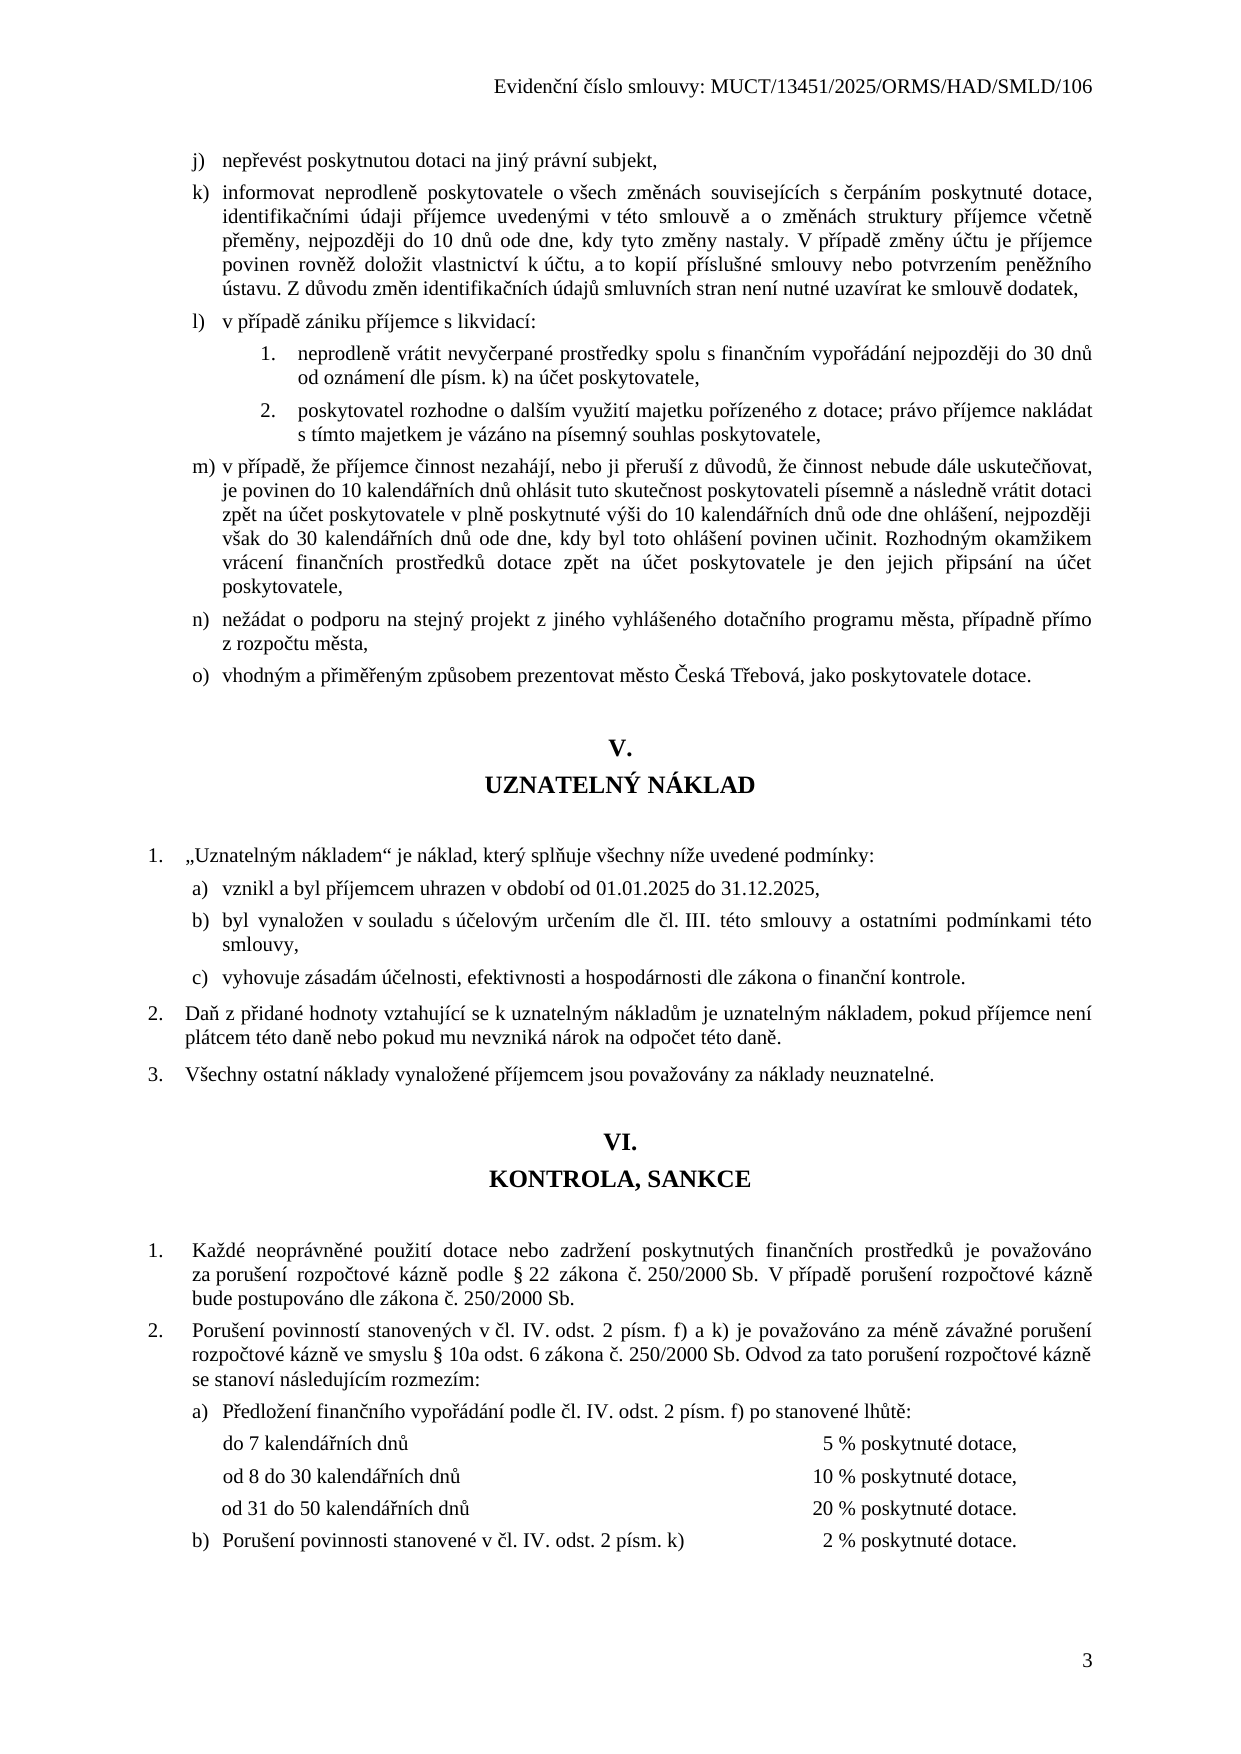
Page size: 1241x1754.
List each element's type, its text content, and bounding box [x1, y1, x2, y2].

list Každé neoprávněné použití dotace nebo zadržení poskytnutých finančních prostředků je považováno za porušení rozpočtové kázně podle § 22 zákona č. 250/2000 Sb. V případě porušení rozpočtové kázně bude postupováno dle zákona č. 250/2000 Sb. [148, 1238, 1093, 1310]
text VI. [148, 1127, 1093, 1155]
text od 31 do 50 kalendářních dnů 20 % poskytnuté dotace. [148, 1496, 1093, 1520]
list byl vynaložen v souladu s účelovým určením dle čl. III. této smlouvy a ostatními podmínkami této smlouvy, [192, 908, 1093, 956]
text KONTROLA, SANKCE [148, 1164, 1093, 1192]
list Předložení finančního vypořádání podle čl. IV. odst. 2 písm. f) po stanovené lhůtě: [192, 1399, 1093, 1423]
list informovat neprodleně poskytovatele o všech změnách souvisejících s čerpáním poskytnuté dotace, identifikačními údaji příjemce uvedenými v této smlouvě a o změnách struktury příjemce včetně přeměny, nejpozději do 10 dnů ode dne, kdy tyto změny nastaly. V případě změny účtu je příjemce povinen rovněž doložit vlastnictví k účtu, a to kopií příslušné smlouvy nebo potvrzením peněžního ústavu. Z důvodu změn identifikačních údajů smluvních stran není nutné uzavírat ke smlouvě dodatek, [192, 180, 1093, 300]
list Daň z přidané hodnoty vztahující se k uznatelným nákladům je uznatelným nákladem, pokud příjemce není plátcem této daně nebo pokud mu nevzniká nárok na odpočet této daně. [148, 1001, 1093, 1049]
text V. [148, 733, 1093, 761]
list Porušení povinnosti stanovené v čl. IV. odst. 2 písm. k) 2 % poskytnuté dotace. [192, 1528, 1093, 1552]
text do 7 kalendářních dnů 5 % poskytnuté dotace, [223, 1431, 1093, 1455]
list vyhovuje zásadám účelnosti, efektivnosti a hospodárnosti dle zákona o finanční kontrole. [192, 964, 1093, 989]
list nepřevést poskytnutou dotaci na jiný právní subjekt, [192, 148, 1093, 172]
list v případě, že příjemce činnost nezahájí, nebo ji přeruší z důvodů, že činnost nebude dále uskutečňovat, je povinen do 10 kalendářních dnů ohlásit tuto skutečnost poskytovateli písemně a následně vrátit dotaci zpět na účet poskytovatele v plně poskytnuté výši do 10 kalendářních dnů ode dne ohlášení, nejpozději však do 30 kalendářních dnů ode dne, kdy byl toto ohlášení povinen učinit. Rozhodným okamžikem vrácení finančních prostředků dotace zpět na účet poskytovatele je den jejich připsání na účet poskytovatele, [192, 454, 1093, 598]
list Všechny ostatní náklady vynaložené příjemcem jsou považovány za náklady neuznatelné. [148, 1062, 1093, 1086]
list poskytovatel rozhodne o dalším využití majetku pořízeného z dotace; právo příjemce nakládat s tímto majetkem je vázáno na písemný souhlas poskytovatele, [260, 397, 1093, 446]
list Porušení povinností stanovených v čl. IV. odst. 2 písm. f) a k) je považováno za méně závažné porušení rozpočtové kázně ve smyslu § 10a odst. 6 zákona č. 250/2000 Sb. Odvod za tato porušení rozpočtové kázně se stanoví následujícím rozmezím: [148, 1318, 1093, 1391]
list nežádat o podporu na stejný projekt z jiného vyhlášeného dotačního programu města, případně přímo z rozpočtu města, [192, 607, 1093, 655]
list vhodným a přiměřeným způsobem prezentovat město Česká Třebová, jako poskytovatele dotace. [192, 663, 1093, 687]
list vznikl a byl příjemcem uhrazen v období od 01.01.2025 do 31.12.2025, [192, 876, 1093, 900]
list „Uznatelným nákladem“ je náklad, který splňuje všechny níže uvedené podmínky: [148, 843, 1093, 867]
text UZNATELNÝ NÁKLAD [148, 770, 1093, 798]
text od 8 do 30 kalendářních dnů 10 % poskytnuté dotace, [223, 1464, 1093, 1488]
list v případě zániku příjemce s likvidací: [192, 309, 1093, 333]
list neprodleně vrátit nevyčerpané prostředky spolu s finančním vypořádání nejpozději do 30 dnů od oznámení dle písm. k) na účet poskytovatele, [260, 341, 1093, 389]
